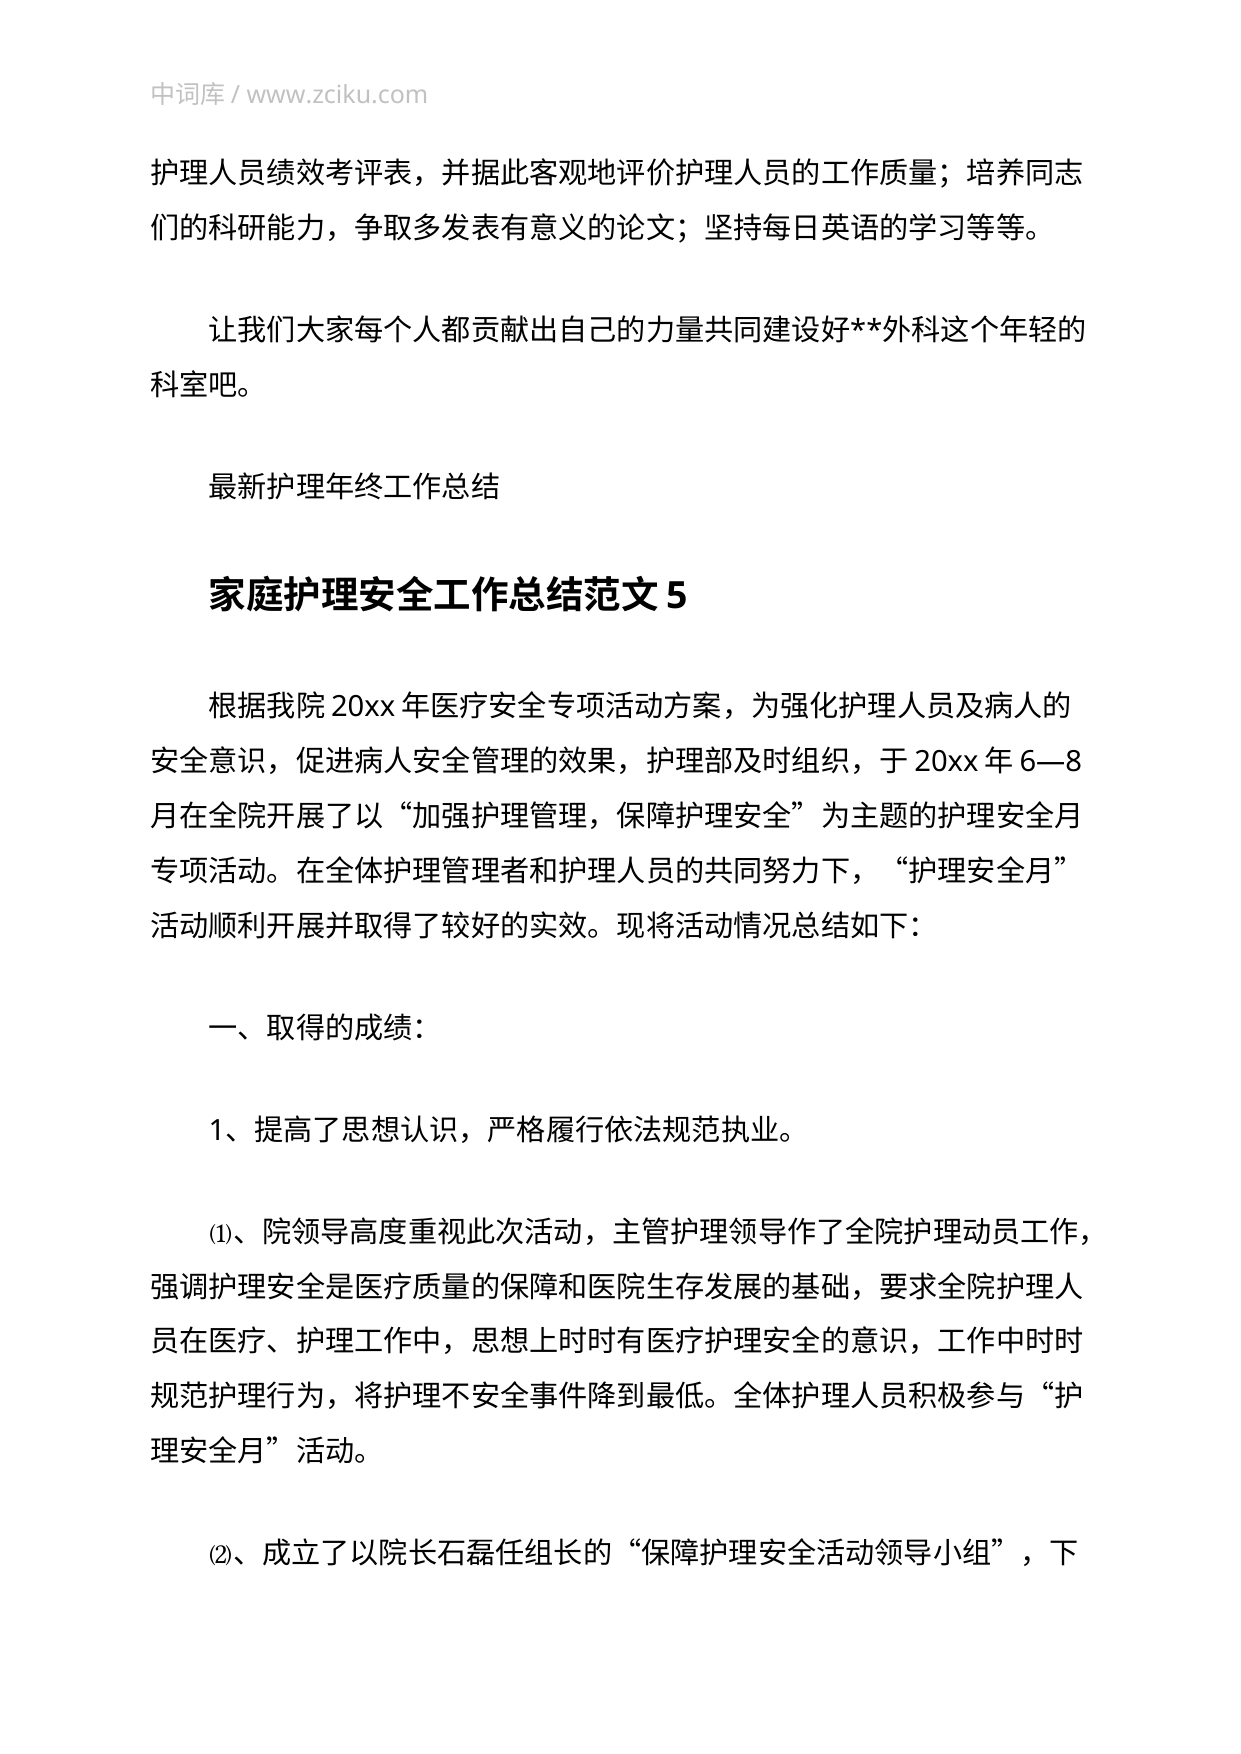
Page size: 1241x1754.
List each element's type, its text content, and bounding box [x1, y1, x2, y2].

text 最新护理年终工作总结 [150, 463, 1090, 506]
text 家庭护理安全工作总结范文5 [150, 565, 1090, 620]
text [150, 150, 1090, 247]
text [150, 1529, 1090, 1572]
text 1、提高了思想认识，严格履行依法规范执业。 [150, 1106, 1090, 1148]
text 根据我院20xx年医疗安全专项活动方案，为强化护理人员及病人的安全意识，促进病人安全管理的效果，护理部及时组织，于20xx年6—8月在全院开展了以“加强护理管理，保障护理安全”为主题的护理安全月专项活动。在全体护理管理者和护理人员的共同努力下，“护理安全月”活动顺利开展并取得了较好的实效。现将活动情况总结如下： [150, 683, 1090, 945]
text 一、取得的成绩： [150, 1004, 1090, 1047]
text 让我们大家每个人都贡献出自己的力量共同建设好**外科这个年轻的科室吧。 [150, 307, 1090, 404]
text ⑴、院领导高度重视此次活动，主管护理领导作了全院护理动员工作，强调护理安全是医疗质量的保障和医院生存发展的基础，要求全院护理人员在医疗、护理工作中，思想上时时有医疗护理安全的意识，工作中时时规范护理行为，将护理不安全事件降到最低。全体护理人员积极参与“护理安全月”活动。 [150, 1208, 1090, 1470]
